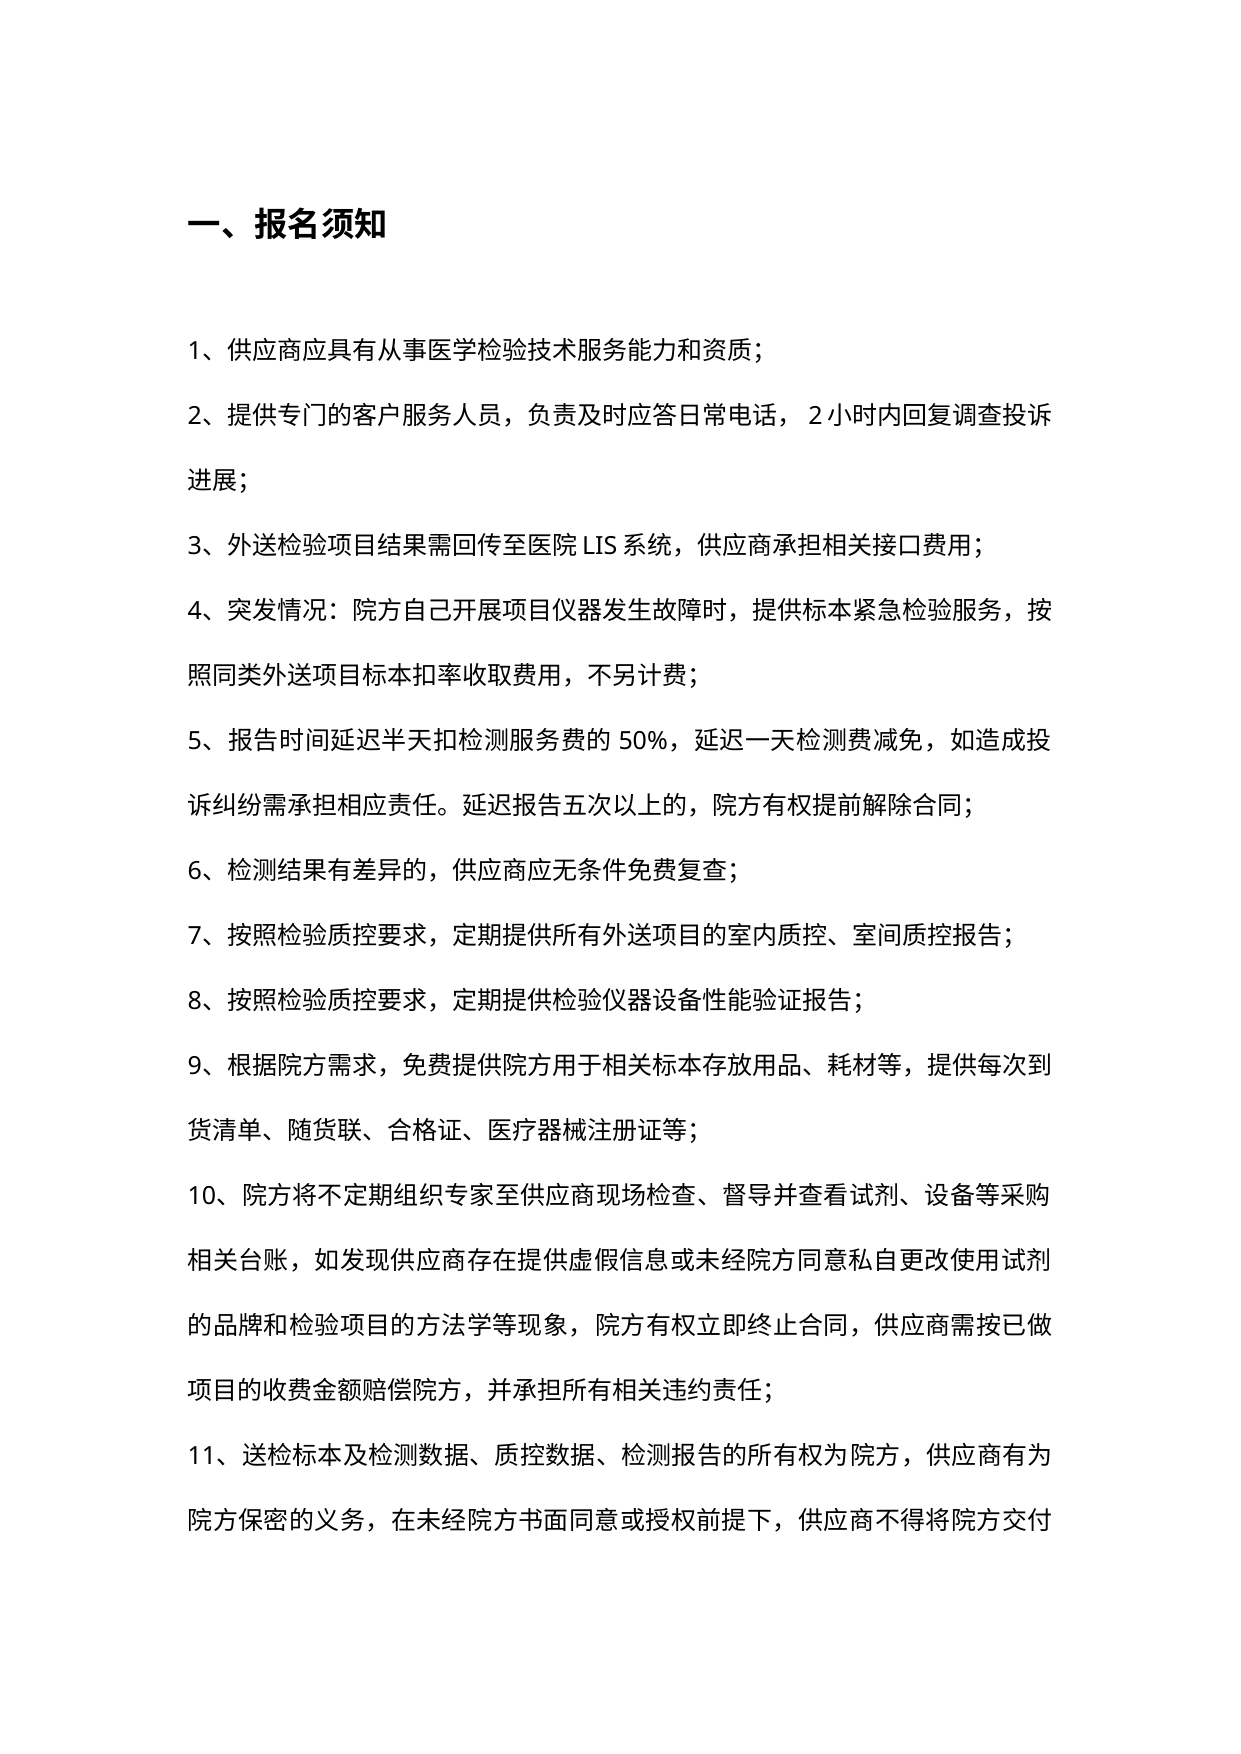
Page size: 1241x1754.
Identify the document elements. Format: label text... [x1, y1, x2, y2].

text 9、根据院方需求，免费提供院方用于相关标本存放用品、耗材等，提供每次到货清单、随货联、合格证、医疗器械注册证等； [187, 1031, 1053, 1161]
text 3、外送检验项目结果需回传至医院LIS系统，供应商承担相关接口费用； [187, 511, 1053, 576]
text 6、检测结果有差异的，供应商应无条件免费复查； [187, 836, 1053, 901]
text 1、供应商应具有从事医学检验技术服务能力和资质； [187, 316, 1053, 381]
text 8、按照检验质控要求，定期提供检验仪器设备性能验证报告； [187, 966, 1053, 1031]
text 5、报告时间延迟半天扣检测服务费的50%，延迟一天检测费减免，如造成投诉纠纷需承担相应责任。延迟报告五次以上的，院方有权提前解除合同； [187, 706, 1053, 836]
subtitle 一、报名须知 [187, 189, 1053, 254]
text 7、按照检验质控要求，定期提供所有外送项目的室内质控、室间质控报告； [187, 901, 1053, 966]
text 4、突发情况：院方自己开展项目仪器发生故障时，提供标本紧急检验服务，按照同类外送项目标本扣率收取费用，不另计费； [187, 576, 1053, 706]
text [187, 1421, 1053, 1551]
text 10、院方将不定期组织专家至供应商现场检查、督导并查看试剂、设备等采购相关台账，如发现供应商存在提供虚假信息或未经院方同意私自更改使用试剂的品牌和检验项目的方法学等现象，院方有权立即终止合同，供应商需按已做项目的收费金额赔偿院方，并承担所有相关违约责任； [187, 1161, 1053, 1421]
text 2、提供专门的客户服务人员，负责及时应答日常电话， 2小时内回复调查投诉进展； [187, 381, 1053, 511]
